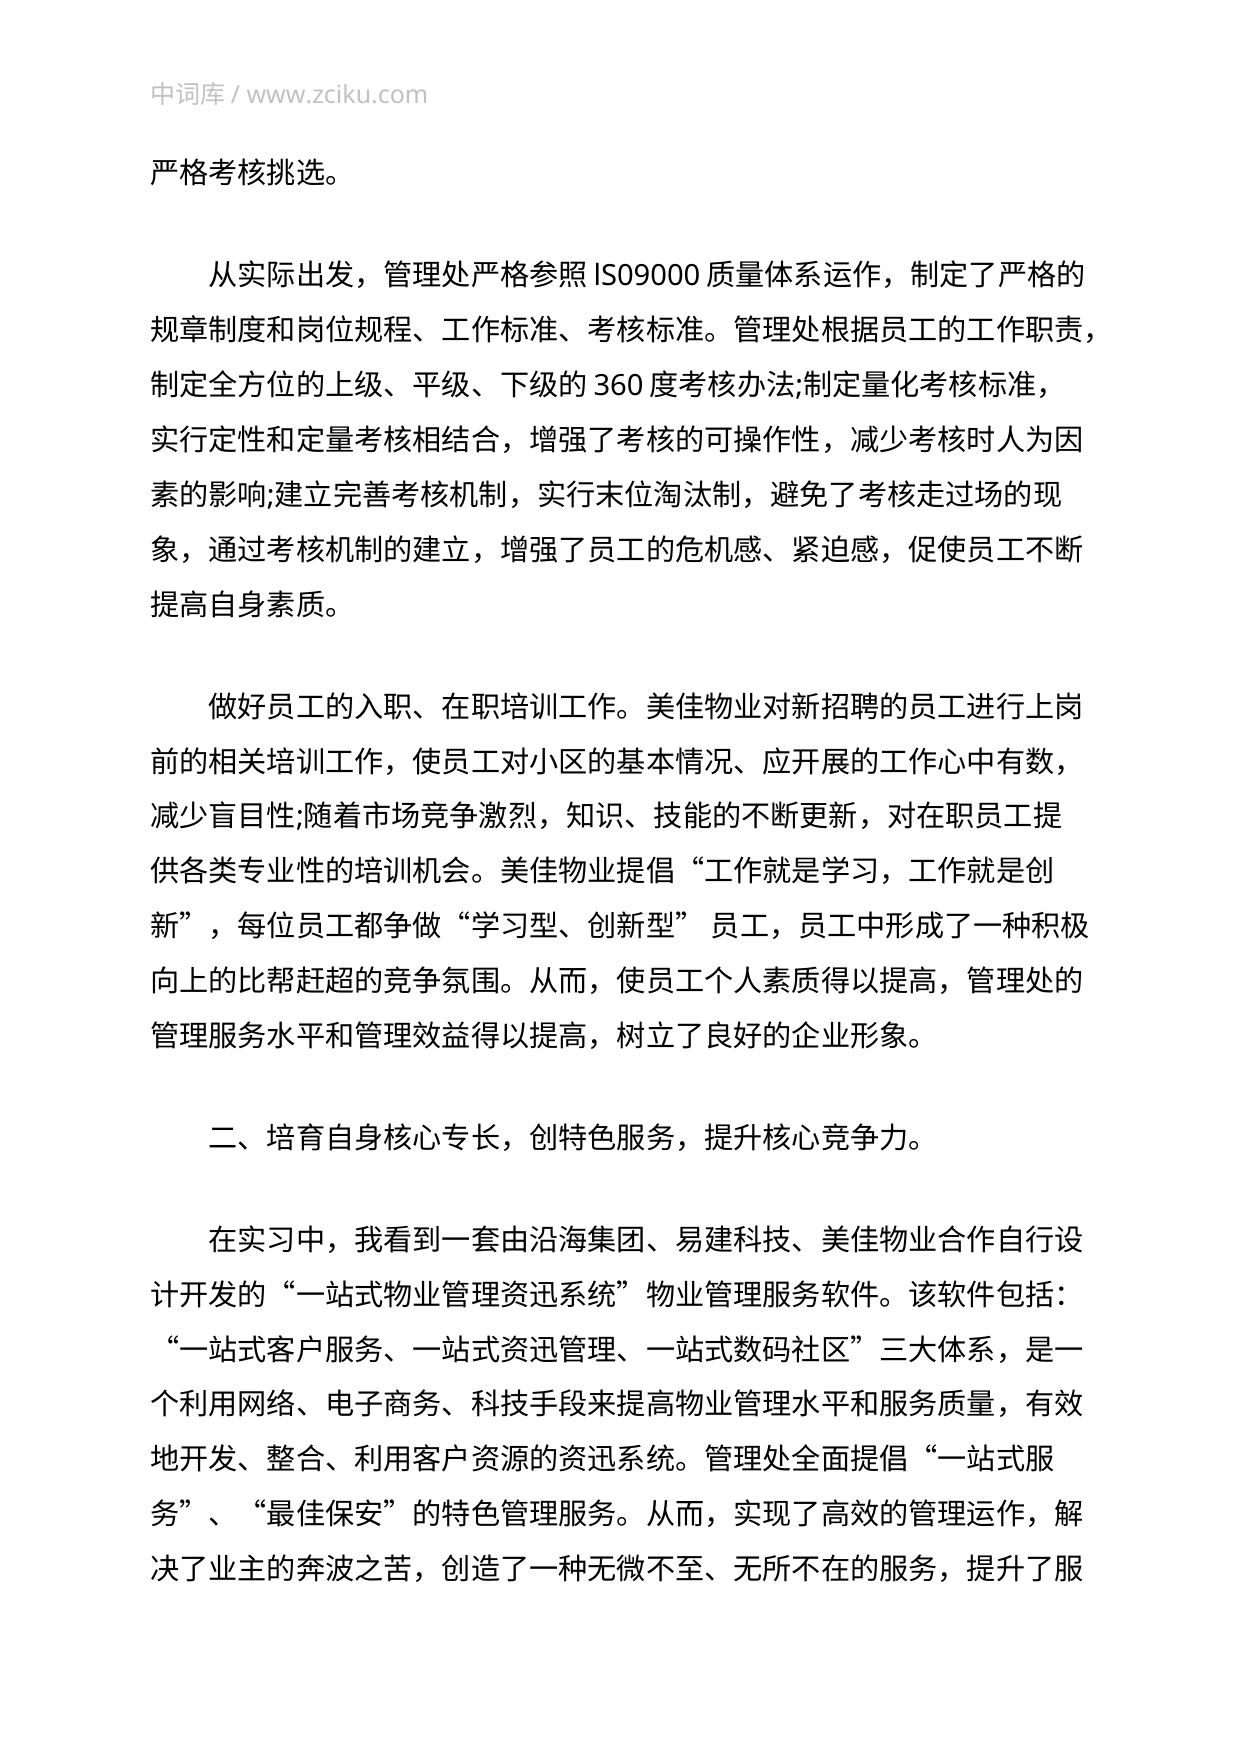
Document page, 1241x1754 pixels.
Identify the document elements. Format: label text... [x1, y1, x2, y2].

text 从实际出发，管理处严格参照lS09000质量体系运作，制定了严格的规章制度和岗位规程、工作标准、考核标准。管理处根据员工的工作职责，制定全方位的上级、平级、下级的360度考核办法;制定量化考核标准，实行定性和定量考核相结合，增强了考核的可操作性，减少考核时人为因素的影响;建立完善考核机制，实行末位淘汰制，避免了考核走过场的现象，通过考核机制的建立，增强了员工的危机感、紧迫感，促使员工不断提高自身素质。 [150, 252, 1090, 624]
text 二、培育自身核心专长，创特色服务，提升核心竞争力。 [150, 1114, 1090, 1157]
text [150, 1216, 1090, 1588]
text 做好员工的入职、在职培训工作。美佳物业对新招聘的员工进行上岗前的相关培训工作，使员工对小区的基本情况、应开展的工作心中有数，减少盲目性;随着市场竞争激烈，知识、技能的不断更新，对在职员工提供各类专业性的培训机会。美佳物业提倡“工作就是学习，工作就是创新”，每位员工都争做“学习型、创新型” 员工，员工中形成了一种积极向上的比帮赶超的竞争氛围。从而，使员工个人素质得以提高，管理处的管理服务水平和管理效益得以提高，树立了良好的企业形象。 [150, 683, 1090, 1055]
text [150, 150, 1090, 192]
